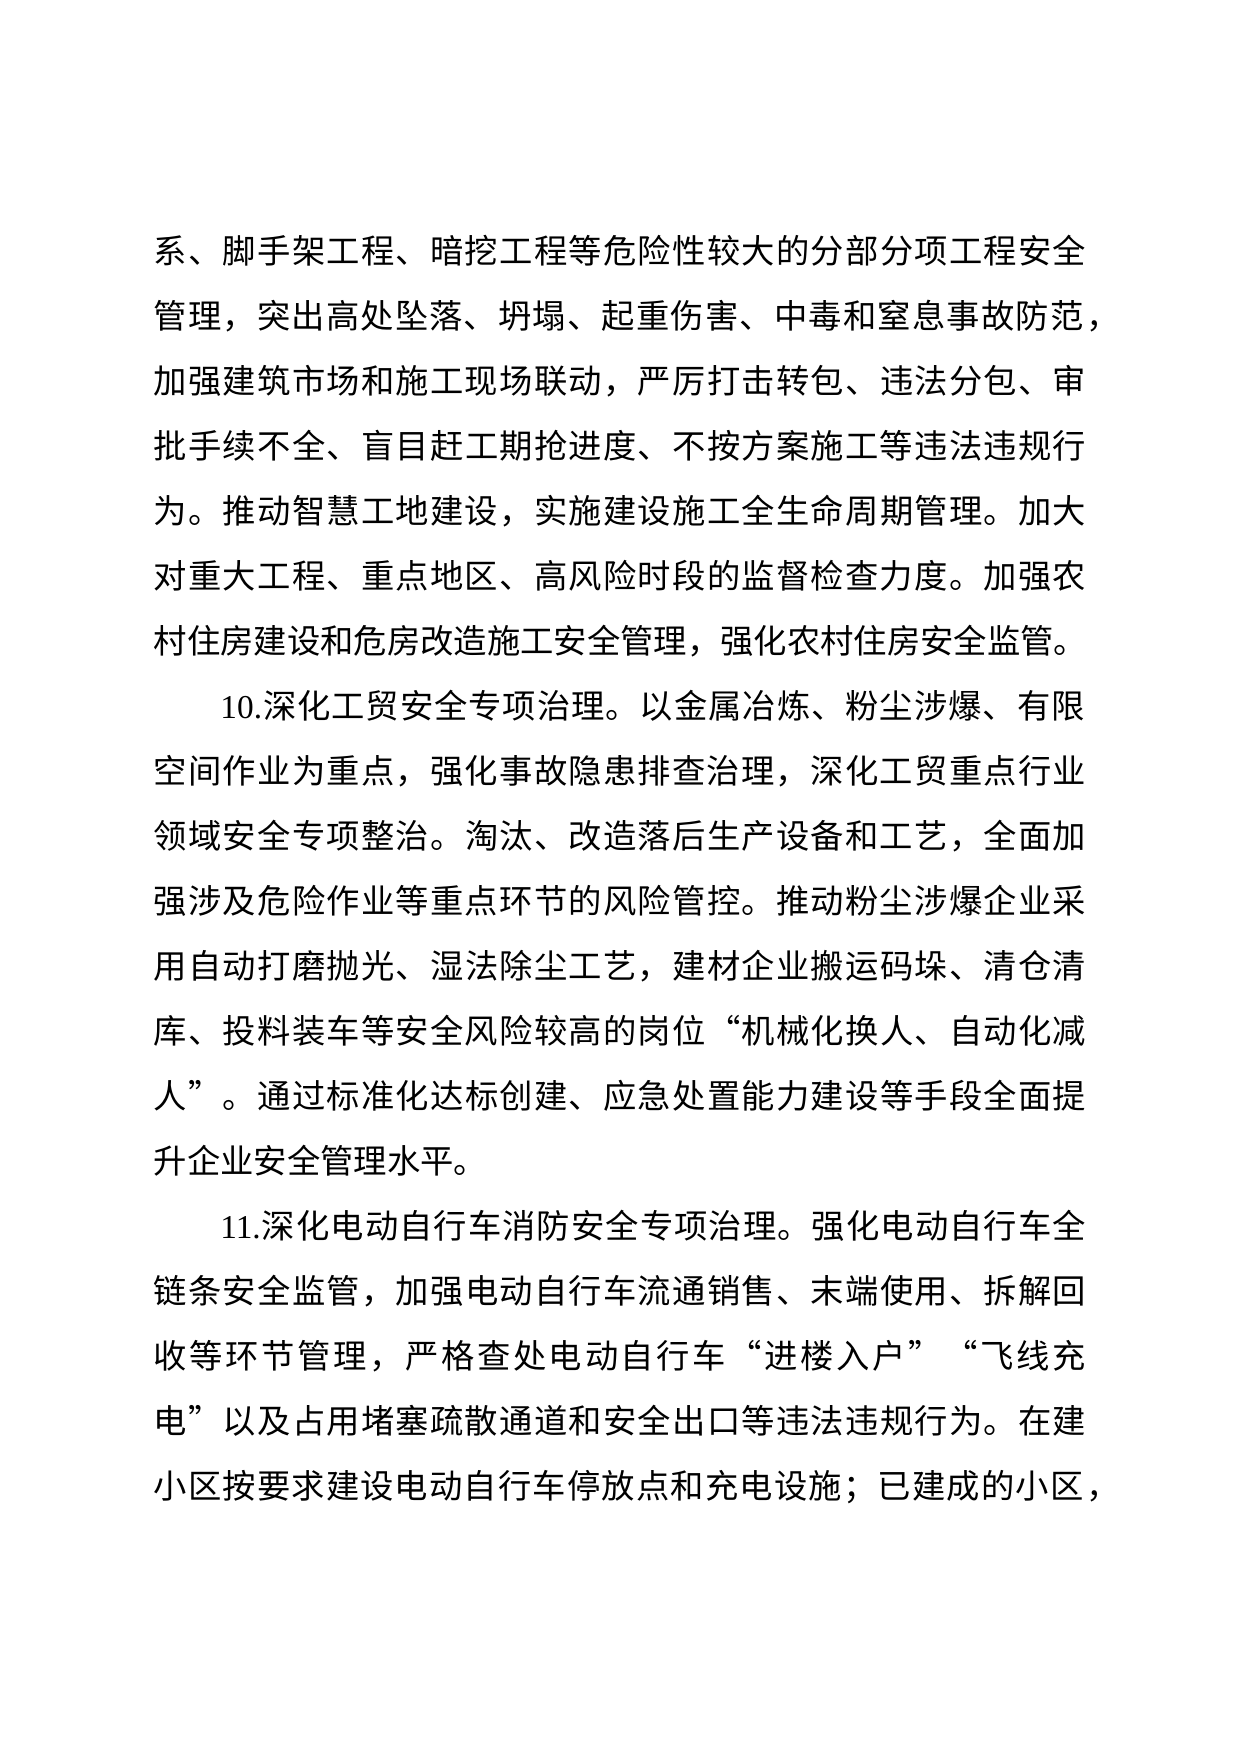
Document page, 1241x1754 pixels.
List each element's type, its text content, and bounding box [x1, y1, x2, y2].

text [153, 1192, 1087, 1517]
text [153, 217, 1087, 672]
text 10.深化工贸安全专项治理。以金属冶炼、粉尘涉爆、有限空间作业为重点，强化事故隐患排查治理，深化工贸重点行业领域安全专项整治。淘汰、改造落后生产设备和工艺，全面加强涉及危险作业等重点环节的风险管控。推动粉尘涉爆企业采用自动打磨抛光、湿法除尘工艺，建材企业搬运码垛、清仓清库、投料装车等安全风险较高的岗位“机械化换人、自动化减人”。通过标准化达标创建、应急处置能力建设等手段全面提升企业安全管理水平。 [153, 672, 1087, 1192]
